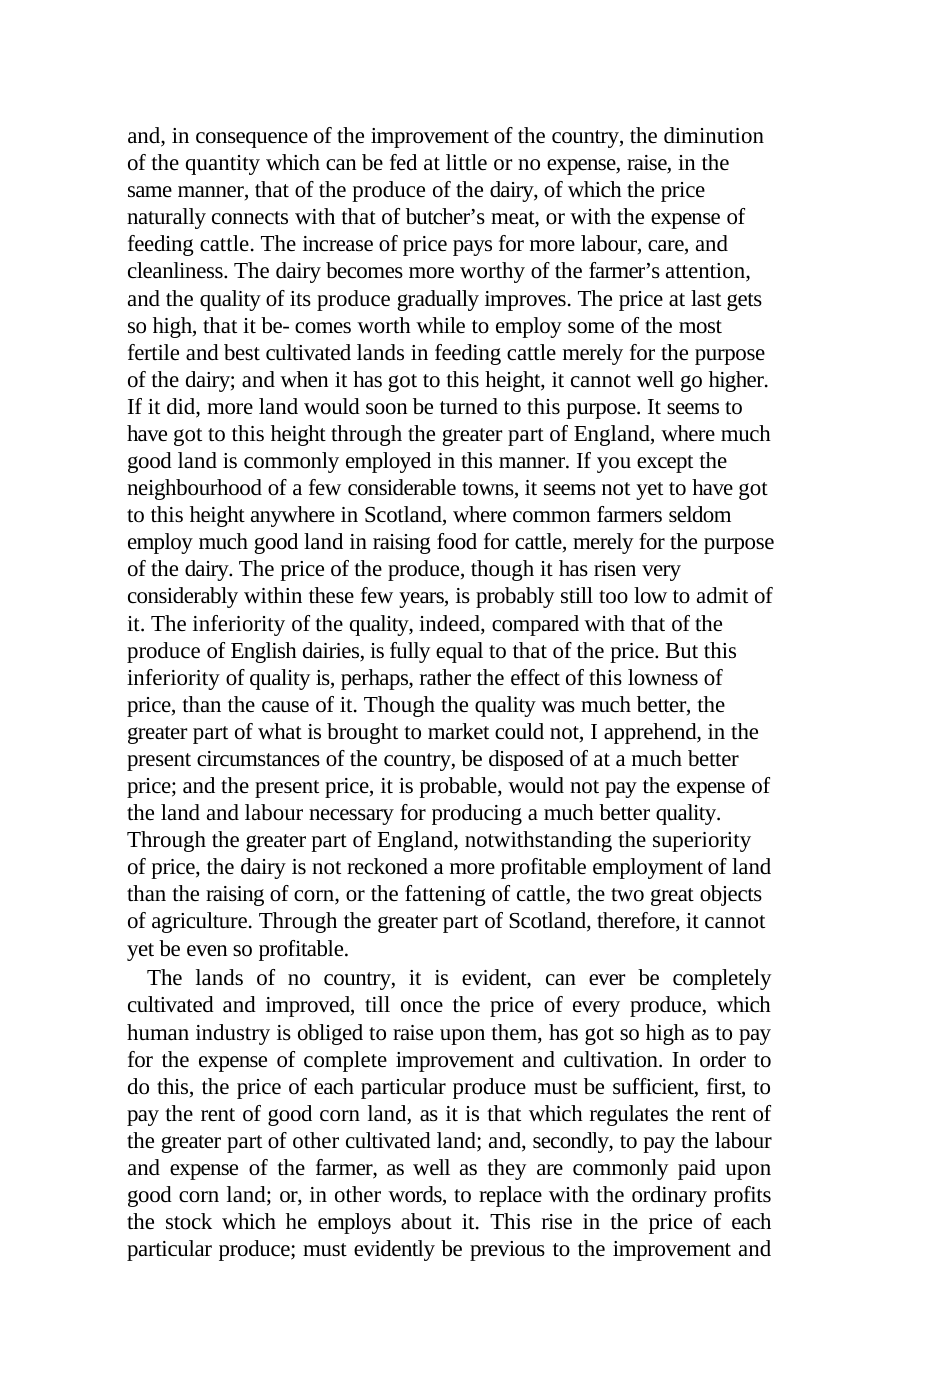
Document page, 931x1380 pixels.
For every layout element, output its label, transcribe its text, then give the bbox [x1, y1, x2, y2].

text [127, 964, 772, 1262]
text and, in consequence of the improvement of the country, the diminution of the quantity which can be fed at little or no expense, raise, in the same manner, that of the produce of the dairy, of which the price naturally connects with that of butcher’s meat, or with the expense of feeding cattle. The increase of price pays for more labour, care, and cleanliness. The dairy becomes more worthy of the farmer’s attention, and the quality of its produce gradually improves. The price at last gets so high, that it be- comes worth while to employ some of the most fertile and best cultivated lands in feeding cattle merely for the purpose of the dairy; and when it has got to this height, it cannot well go higher. If it did, more land would soon be turned to this purpose. It seems to have got to this height through the greater part of England, where much good land is commonly employed in this manner. If you except the neighbourhood of a few considerable towns, it seems not yet to have got to this height anywhere in Scotland, where common farmers seldom employ much good land in raising food for cattle, merely for the purpose of the dairy. The price of the produce, though it has risen very considerably within these few years, is probably still too low to admit of it. The inferiority of the quality, indeed, compared with that of the produce of English dairies, is fully equal to that of the price. But this inferiority of quality is, perhaps, rather the effect of this lowness of price, than the cause of it. Though the quality was much better, the greater part of what is brought to market could not, I apprehend, in the present circumstances of the country, be disposed of at a much better price; and the present price, it is probable, would not pay the expense of the land and labour necessary for producing a much better quality. Through the greater part of England, notwithstanding the superiority of price, the dairy is not reckoned a more profitable employment of land than the raising of corn, or the fattening of cattle, the two great objects of agriculture. Through the greater part of Scotland, therefore, it cannot yet be even so profitable. [127, 122, 774, 961]
